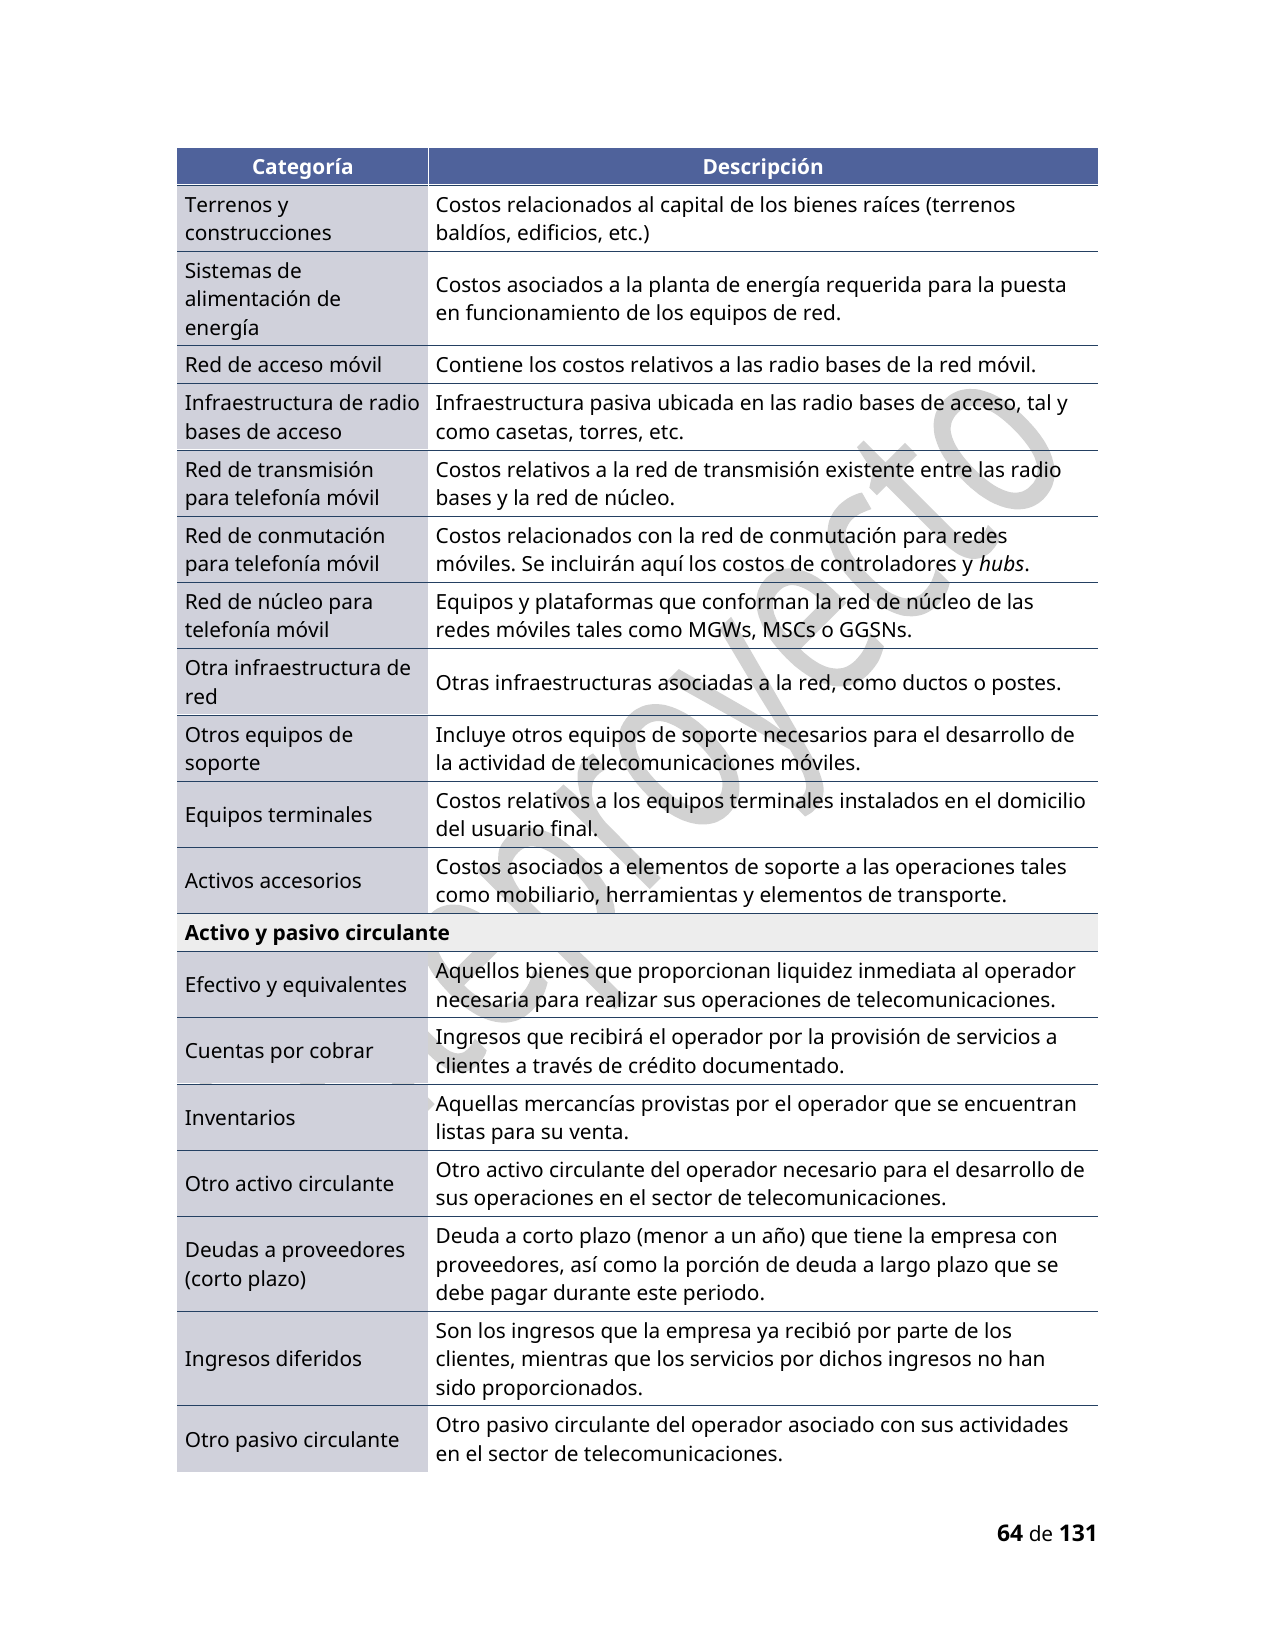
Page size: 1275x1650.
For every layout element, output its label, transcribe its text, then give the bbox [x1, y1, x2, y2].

table_cell Otras infraestructuras asociadas a la red, como ductos o postes. [428, 649, 1098, 714]
table_cell Equipos y plataformas que conforman la red de núcleo de las redes móviles tales como MGWs, MSCs o GGSNs. [428, 583, 1098, 648]
table_header Categoría [177, 148, 428, 184]
table_cell Costos asociados a elementos de soporte a las operaciones tales como mobiliario, herramientas y elementos de transporte. [428, 848, 1098, 913]
table_cell Costos relacionados con la red de conmutación para redes móviles. Se incluirán aquí los costos de controladores y hubs. [428, 517, 1098, 582]
table_cell Otro activo circulante del operador necesario para el desarrollo de sus operaciones en el sector de telecomunicaciones. [428, 1151, 1098, 1216]
table_cell Sistemas de alimentación de energía [177, 252, 428, 345]
table_cell Red de núcleo para telefonía móvil [177, 583, 428, 648]
table_cell Otros equipos de soporte [177, 716, 428, 781]
table_cell Efectivo y equivalentes [177, 952, 428, 1017]
table_cell Aquellas mercancías provistas por el operador que se encuentran listas para su venta. [428, 1085, 1098, 1150]
table_cell Deuda a corto plazo (menor a un año) que tiene la empresa con proveedores, así como la porción de deuda a largo plazo que se debe pagar durante este periodo. [428, 1217, 1098, 1311]
table_cell Otro pasivo circulante [177, 1406, 428, 1472]
table_cell Son los ingresos que la empresa ya recibió por parte de los clientes, mientras que los servicios por dichos ingresos no han sido proporcionados. [428, 1312, 1098, 1405]
table_cell Deudas a proveedores (corto plazo) [177, 1217, 428, 1311]
table_cell Otra infraestructura de red [177, 649, 428, 714]
table_cell Ingresos que recibirá el operador por la provisión de servicios a clientes a través de crédito documentado. [428, 1018, 1098, 1083]
table_cell Costos relativos a los equipos terminales instalados en el domicilio del usuario final. [428, 782, 1098, 847]
table_cell Red de conmutación para telefonía móvil [177, 517, 428, 582]
table_cell Aquellos bienes que proporcionan liquidez inmediata al operador necesaria para realizar sus operaciones de telecomunicaciones. [428, 952, 1098, 1017]
table_cell Activos accesorios [177, 848, 428, 913]
table_cell Otro pasivo circulante del operador asociado con sus actividades en el sector de telecomunicaciones. [428, 1406, 1098, 1472]
table_cell Costos relativos a la red de transmisión existente entre las radio bases y la red de núcleo. [428, 451, 1098, 516]
table_cell Infraestructura pasiva ubicada en las radio bases de acceso, tal y como casetas, torres, etc. [428, 384, 1098, 449]
table_cell Infraestructura de radio bases de acceso [177, 384, 428, 449]
table_cell Costos relacionados al capital de los bienes raíces (terrenos baldíos, edificios, etc.) [428, 186, 1098, 251]
table_cell Ingresos diferidos [177, 1312, 428, 1405]
table_cell Costos asociados a la planta de energía requerida para la puesta en funcionamiento de los equipos de red. [428, 252, 1098, 345]
table_cell Otro activo circulante [177, 1151, 428, 1216]
table_cell Inventarios [177, 1085, 428, 1150]
table_header Descripción [429, 148, 1098, 184]
table_cell Cuentas por cobrar [177, 1018, 428, 1083]
table_cell Red de acceso móvil [177, 346, 428, 383]
table_cell Terrenos y construcciones [177, 186, 428, 251]
table_cell Red de transmisión para telefonía móvil [177, 451, 428, 516]
table_cell Equipos terminales [177, 782, 428, 847]
table_cell Contiene los costos relativos a las radio bases de la red móvil. [428, 346, 1098, 383]
table_cell Activo y pasivo circulante [177, 914, 1098, 951]
table_cell Incluye otros equipos de soporte necesarios para el desarrollo de la actividad de telecomunicaciones móviles. [428, 716, 1098, 781]
